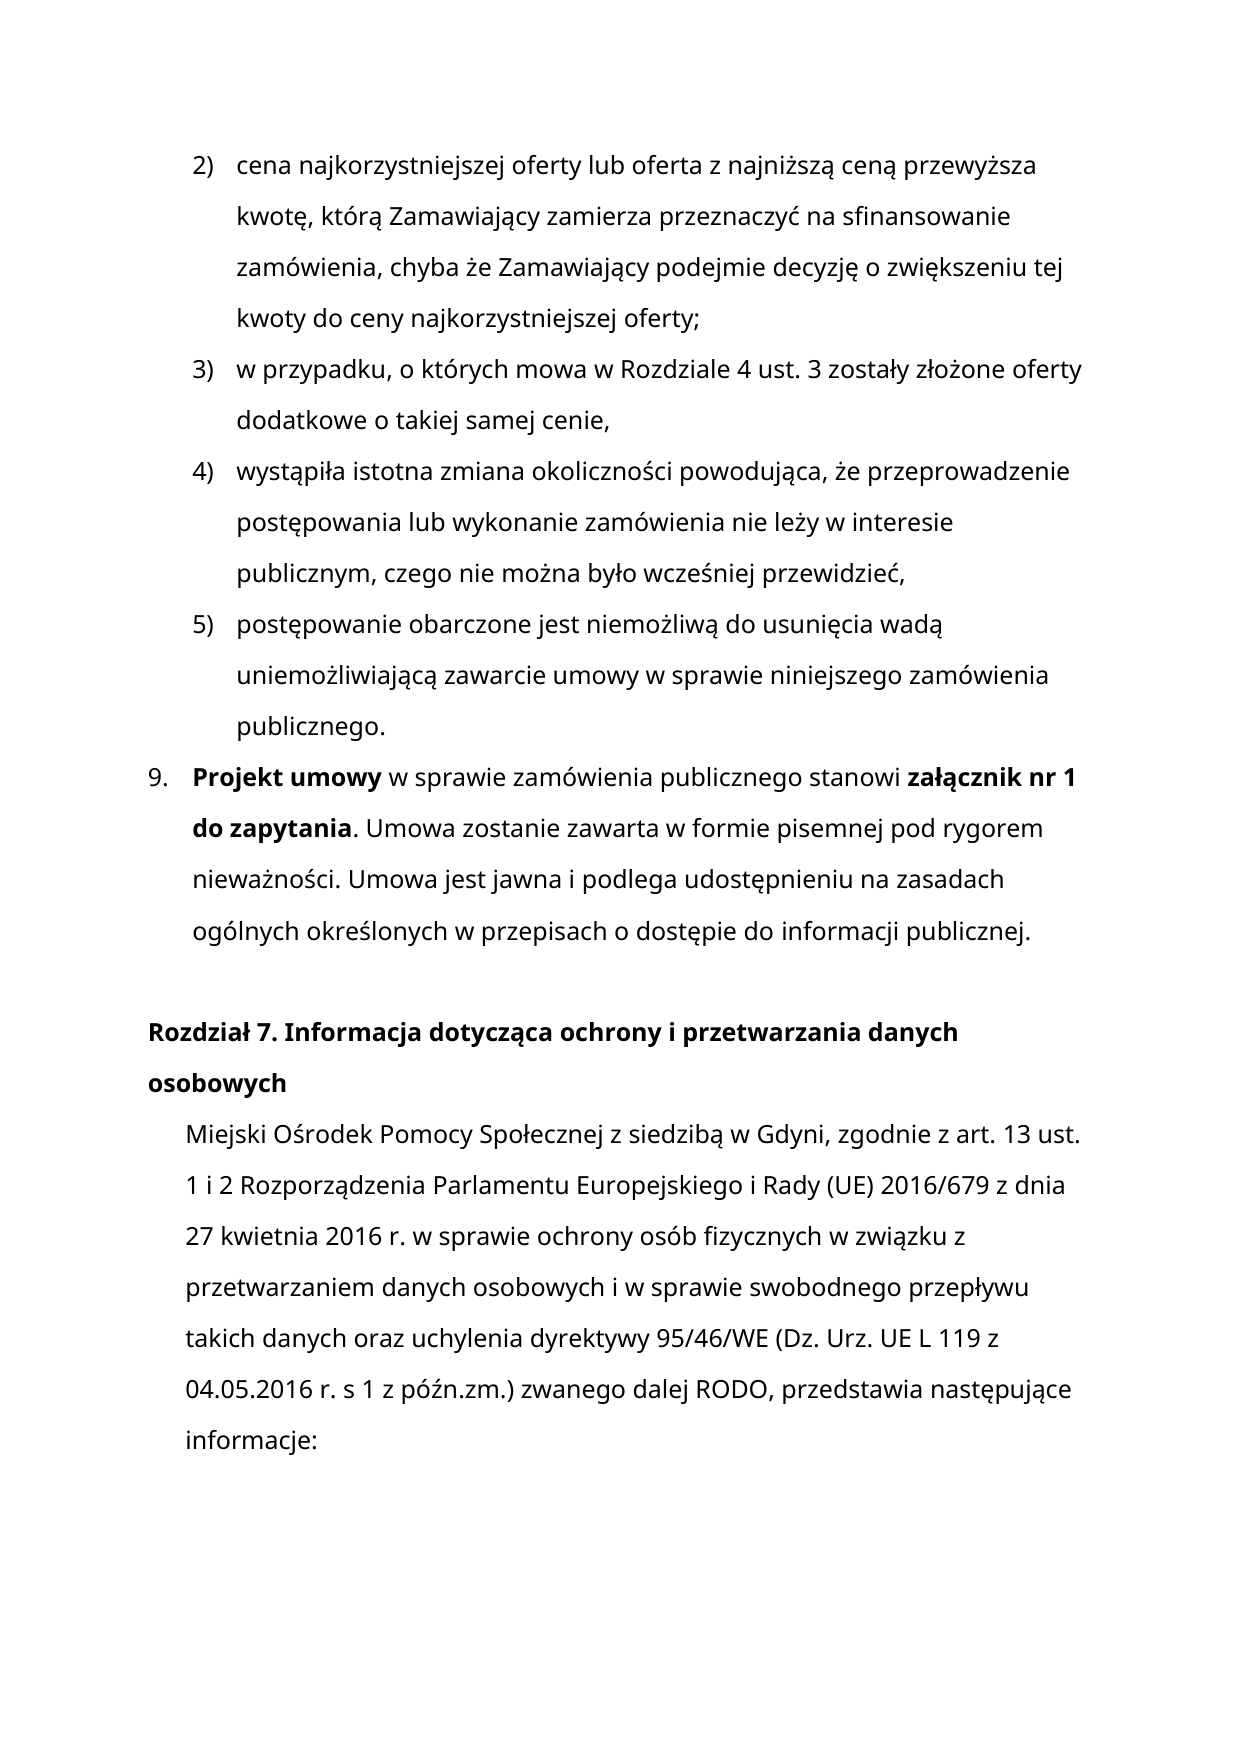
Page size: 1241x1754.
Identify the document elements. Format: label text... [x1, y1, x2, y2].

list postępowanie obarczone jest niemożliwą do usunięcia wadą uniemożliwiającą zawarcie umowy w sprawie niniejszego zamówienia publicznego. [192, 607, 1093, 743]
list Projekt umowy w sprawie zamówienia publicznego stanowi załącznik nr 1 do zapytania. Umowa zostanie zawarta w formie pisemnej pod rygorem nieważności. Umowa jest jawna i podlega udostępnieniu na zasadach ogólnych określonych w przepisach o dostępie do informacji publicznej. [148, 760, 1093, 947]
list cena najkorzystniejszej oferty lub oferta z najniższą ceną przewyższa kwotę, którą Zamawiający zamierza przeznaczyć na sfinansowanie zamówienia, chyba że Zamawiający podejmie decyzję o zwiększeniu tej kwoty do ceny najkorzystniejszej oferty; [192, 148, 1093, 335]
text Miejski Ośrodek Pomocy Społecznej z siedzibą w Gdyni, zgodnie z art. 13 ust. 1 i 2 Rozporządzenia Parlamentu Europejskiego i Rady (UE) 2016/679 z dnia 27 kwietnia 2016 r. w sprawie ochrony osób fizycznych w związku z przetwarzaniem danych osobowych i w sprawie swobodnego przepływu takich danych oraz uchylenia dyrektywy 95/46/WE (Dz. Urz. UE L 119 z 04.05.2016 r. s 1 z późn.zm.) zwanego dalej RODO, przedstawia następujące informacje: [185, 1116, 1093, 1457]
list wystąpiła istotna zmiana okoliczności powodująca, że przeprowadzenie postępowania lub wykonanie zamówienia nie leży w interesie publicznym, czego nie można było wcześniej przewidzieć, [192, 454, 1093, 590]
list w przypadku, o których mowa w Rozdziale 4 ust. 3 zostały złożone oferty dodatkowe o takiej samej cenie, [192, 352, 1093, 437]
subtitle Rozdział 7. Informacja dotycząca ochrony i przetwarzania danych osobowych [148, 1014, 1093, 1099]
